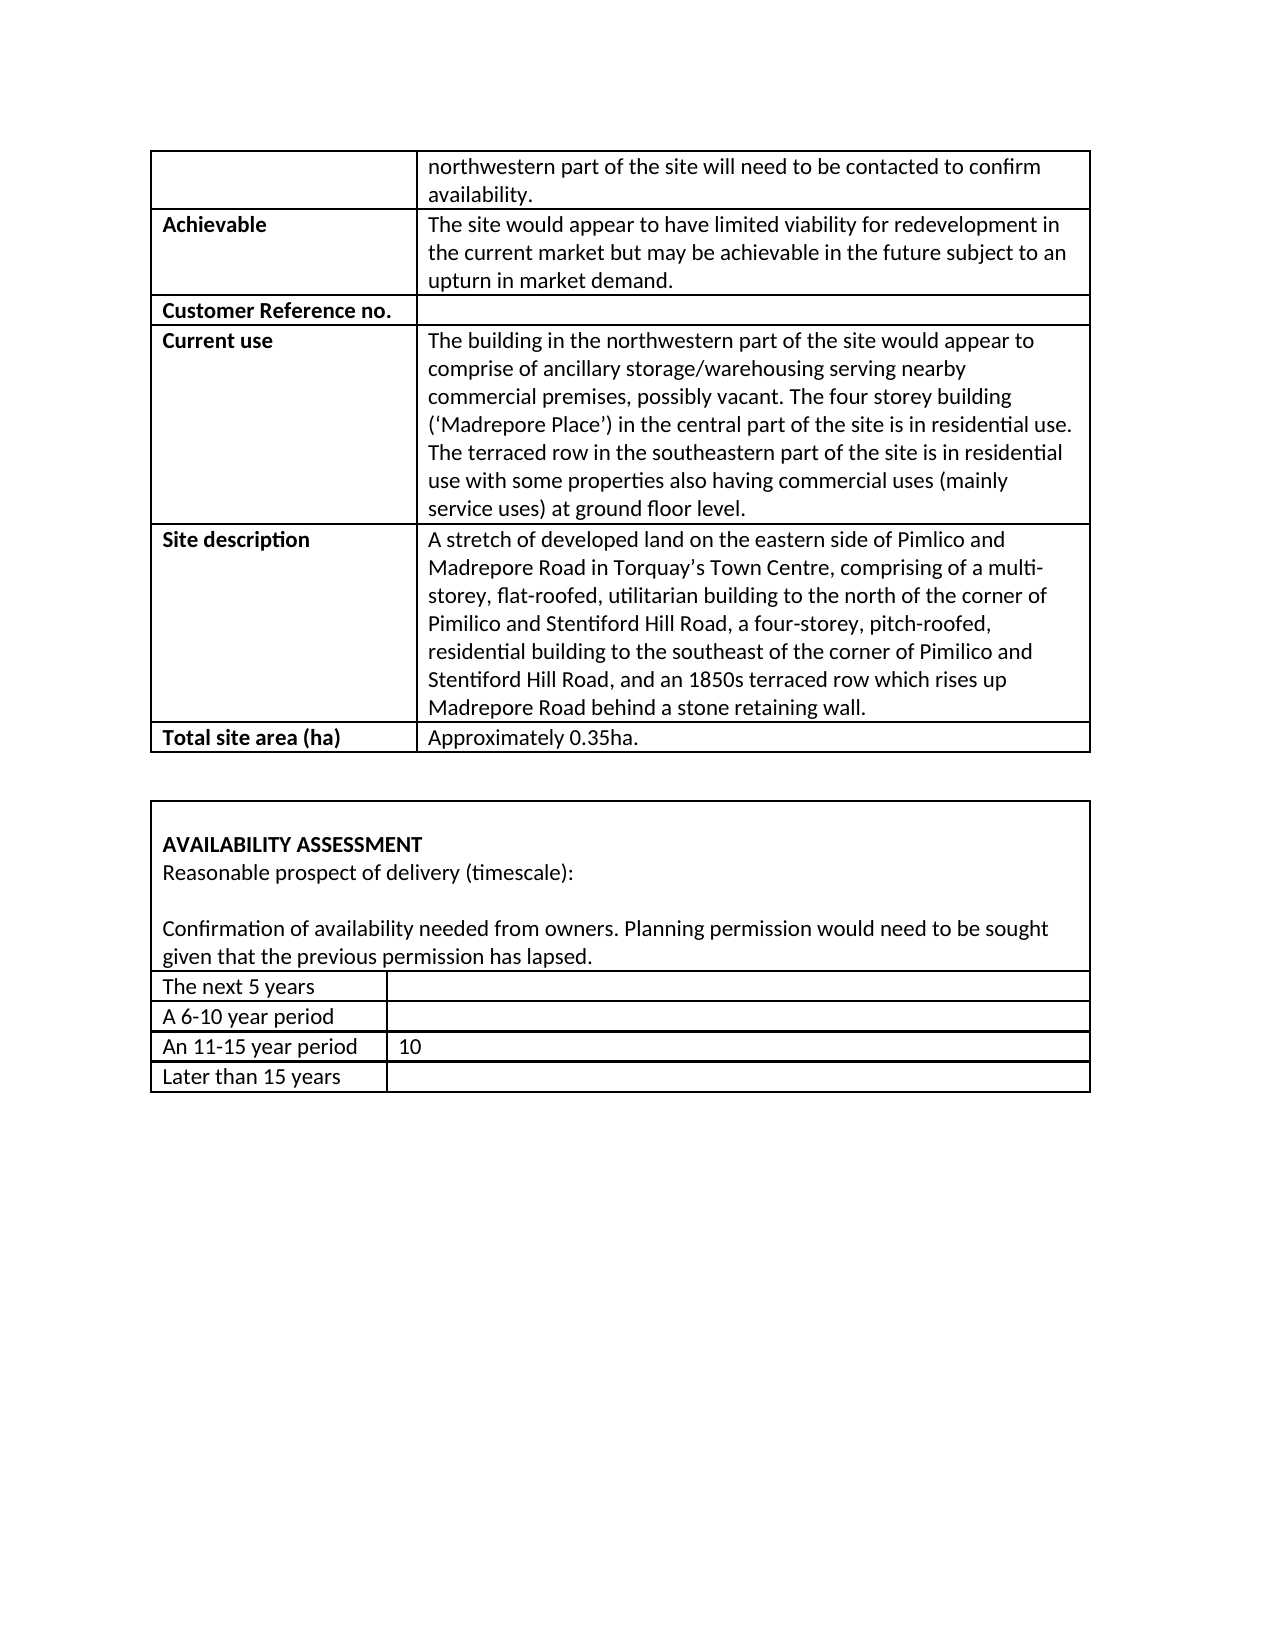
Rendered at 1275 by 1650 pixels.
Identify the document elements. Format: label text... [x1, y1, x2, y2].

table_header AVAILABILITY ASSESSMENT Reasonable prospect of delivery (timescale): Confirmation of availability needed from owners. Planning permission would need to be sought given that the previous permission has lapsed. [152, 802, 1089, 970]
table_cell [418, 152, 1089, 208]
table_cell [388, 1002, 1089, 1030]
table_cell Customer Reference no. [152, 296, 416, 324]
table_cell Current use [152, 326, 416, 523]
table_cell Approximately 0.35ha. [418, 723, 1089, 751]
table_cell An 11-15 year period [152, 1033, 386, 1060]
table_cell Total site area (ha) [152, 723, 416, 751]
table_cell The next 5 years [152, 972, 386, 1000]
table_cell [388, 1063, 1089, 1091]
table_cell Later than 15 years [152, 1063, 386, 1091]
table_cell [388, 972, 1089, 1000]
table_cell [418, 296, 1089, 324]
table_cell The site would appear to have limited viability for redevelopment in the current market but may be achievable in the future subject to an upturn in market demand. [418, 210, 1089, 294]
table_cell 10 [388, 1033, 1089, 1060]
table_cell The building in the northwestern part of the site would appear to comprise of ancillary storage/warehousing serving nearby commercial premises, possibly vacant. The four storey building (‘Madrepore Place’) in the central part of the site is in residential use. The terraced row in the southeastern part of the site is in residential use with some properties also having commercial uses (mainly service uses) at ground floor level. [418, 326, 1089, 523]
table_cell A 6-10 year period [152, 1002, 386, 1030]
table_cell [152, 152, 416, 208]
table_cell Achievable [152, 210, 416, 294]
table_cell Site description [152, 525, 416, 721]
table_cell A stretch of developed land on the eastern side of Pimlico and Madrepore Road in Torquay’s Town Centre, comprising of a multi-storey, flat-roofed, utilitarian building to the north of the corner of Pimilico and Stentiford Hill Road, a four-storey, pitch-roofed, residential building to the southeast of the corner of Pimilico and Stentiford Hill Road, and an 1850s terraced row which rises up Madrepore Road behind a stone retaining wall. [418, 525, 1089, 721]
